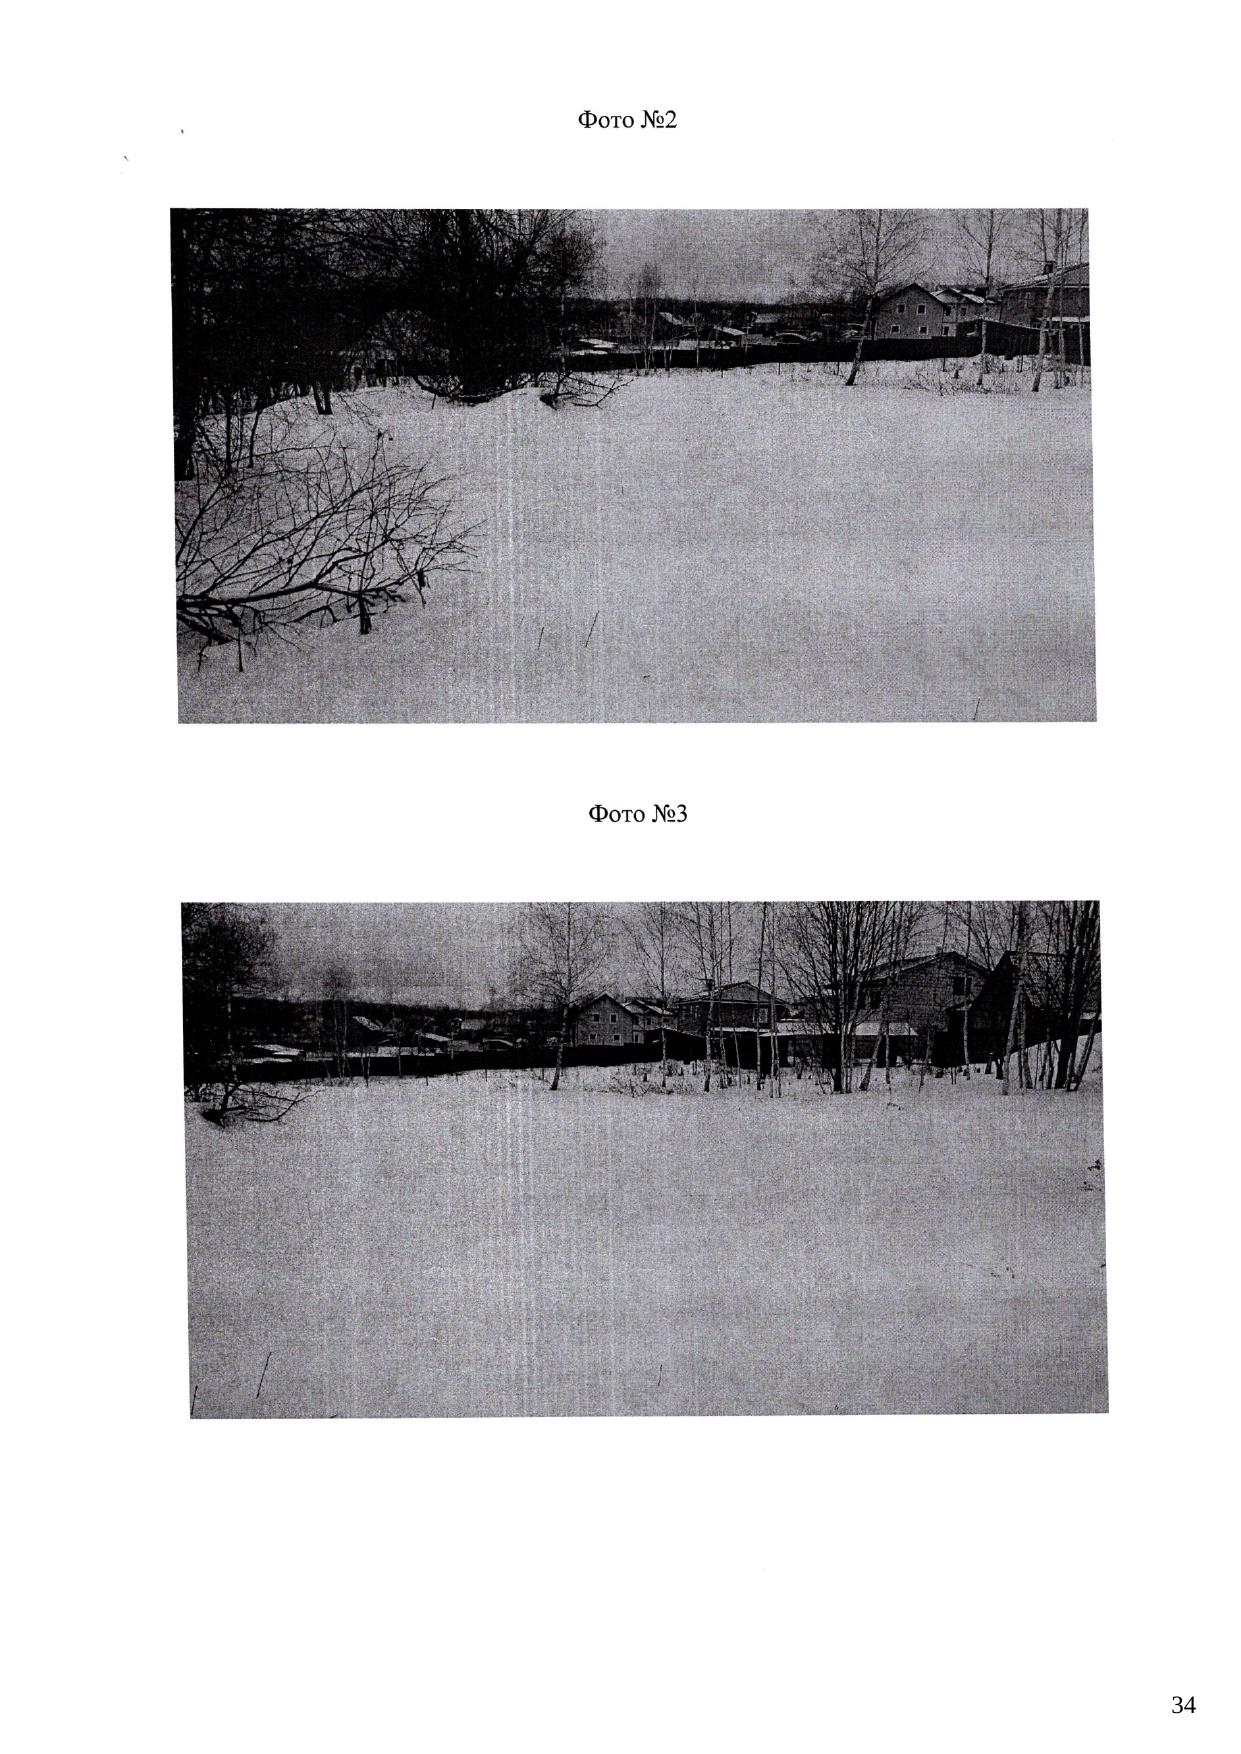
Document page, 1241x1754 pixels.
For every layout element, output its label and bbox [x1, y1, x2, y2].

picture [103, 88, 1196, 1634]
